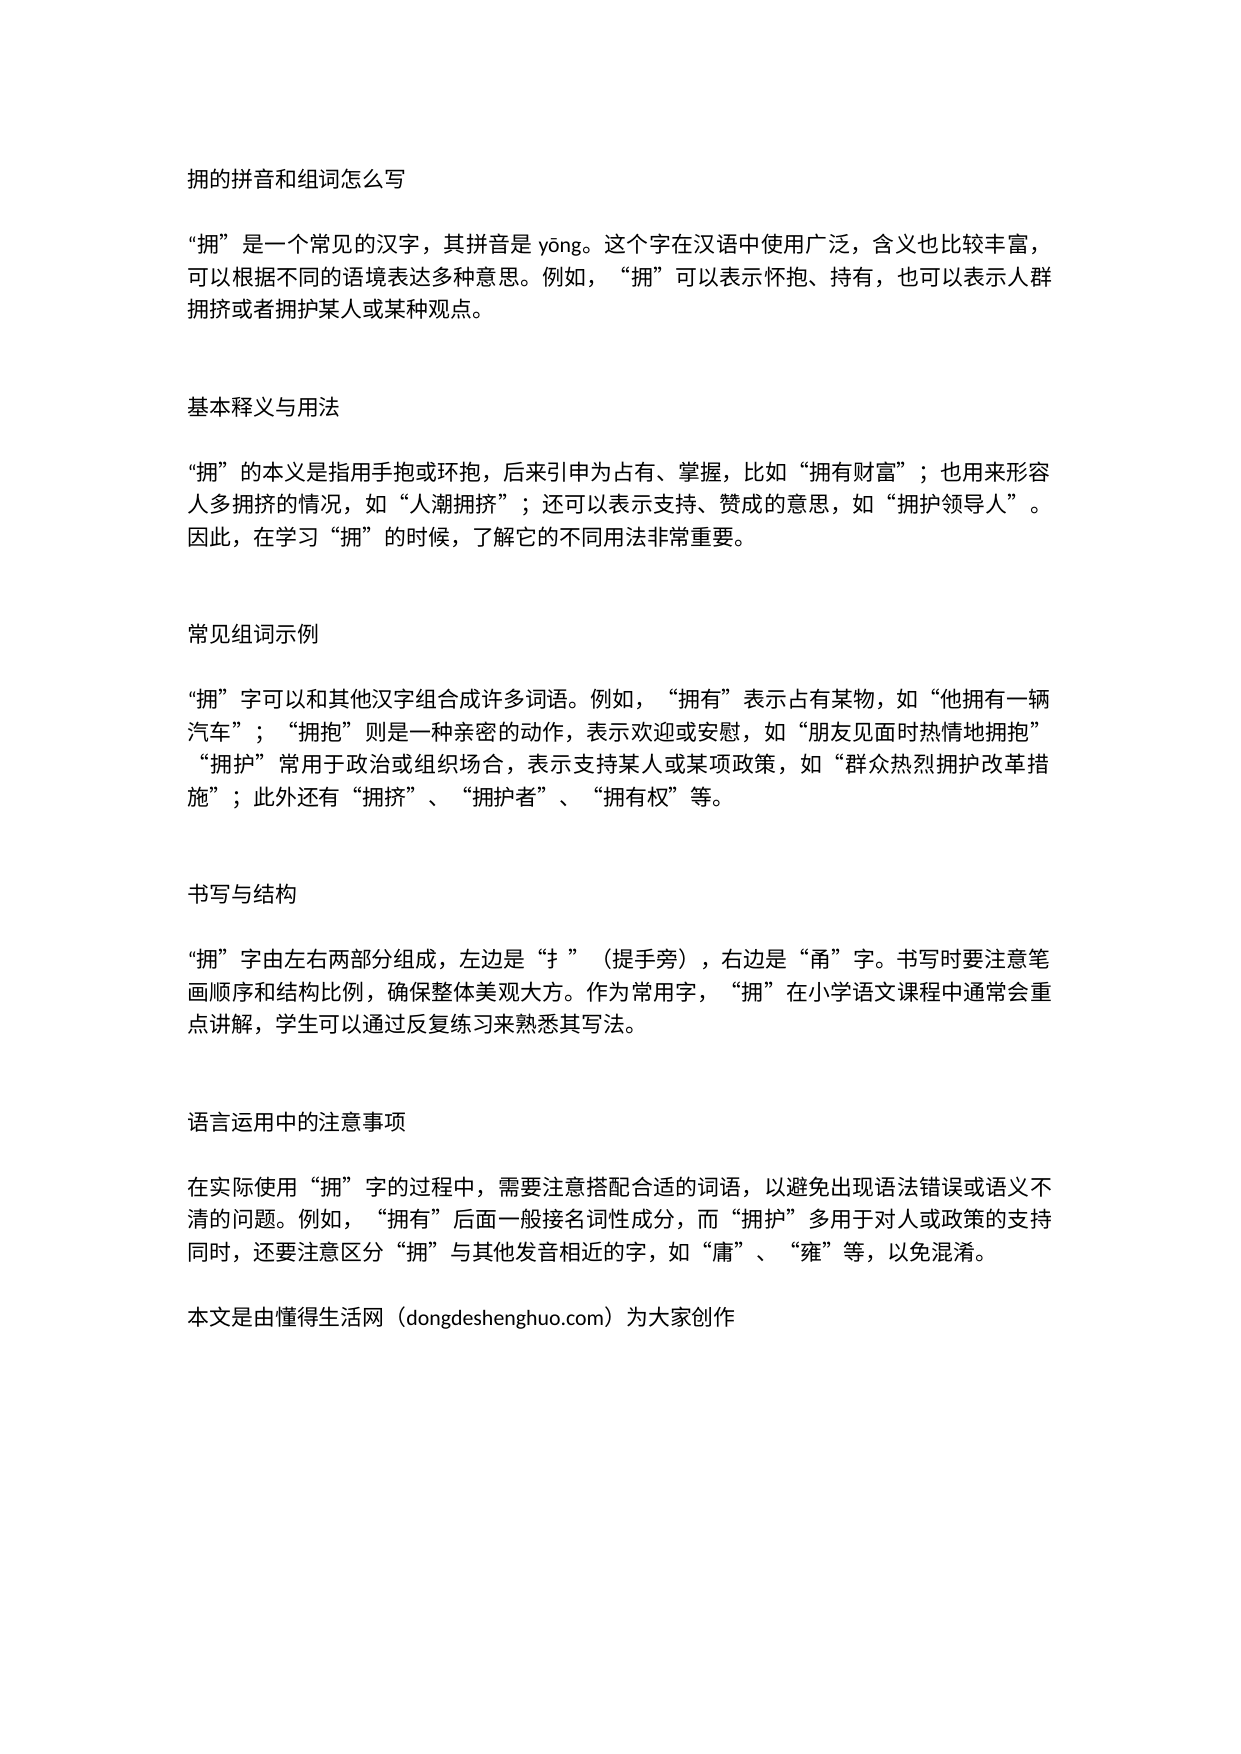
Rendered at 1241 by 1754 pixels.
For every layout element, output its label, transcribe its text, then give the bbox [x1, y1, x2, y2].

text 基本释义与用法 [187, 389, 1053, 422]
text “拥”字可以和其他汉字组合成许多词语。例如，“拥有”表示占有某物，如“他拥有一辆汽车”；“拥抱”则是一种亲密的动作，表示欢迎或安慰，如“朋友见面时热情地拥抱”；“拥护”常用于政治或组织场合，表示支持某人或某项政策，如“群众热烈拥护改革措施”；此外还有“拥挤”、“拥护者”、“拥有权”等。 [187, 682, 1053, 812]
text “拥”的本义是指用手抱或环抱，后来引申为占有、掌握，比如“拥有财富”；也用来形容人多拥挤的情况，如“人潮拥挤”；还可以表示支持、赞成的意思，如“拥护领导人”。因此，在学习“拥”的时候，了解它的不同用法非常重要。 [187, 454, 1053, 552]
text 语言运用中的注意事项 [187, 1104, 1053, 1137]
text 本文是由懂得生活网（dongdeshenghuo.com）为大家创作 [187, 1299, 1053, 1332]
text “拥”是一个常见的汉字，其拼音是yōng。这个字在汉语中使用广泛，含义也比较丰富，可以根据不同的语境表达多种意思。例如，“拥”可以表示怀抱、持有，也可以表示人群拥挤或者拥护某人或某种观点。 [187, 227, 1053, 324]
text 拥的拼音和组词怎么写 [187, 162, 1053, 194]
text 常见组词示例 [187, 617, 1053, 649]
text 在实际使用“拥”字的过程中，需要注意搭配合适的词语，以避免出现语法错误或语义不清的问题。例如，“拥有”后面一般接名词性成分，而“拥护”多用于对人或政策的支持。同时，还要注意区分“拥”与其他发音相近的字，如“庸”、“雍”等，以免混淆。 [187, 1169, 1053, 1267]
text “拥”字由左右两部分组成，左边是“扌”（提手旁），右边是“甬”字。书写时要注意笔画顺序和结构比例，确保整体美观大方。作为常用字，“拥”在小学语文课程中通常会重点讲解，学生可以通过反复练习来熟悉其写法。 [187, 942, 1053, 1039]
text 书写与结构 [187, 877, 1053, 909]
